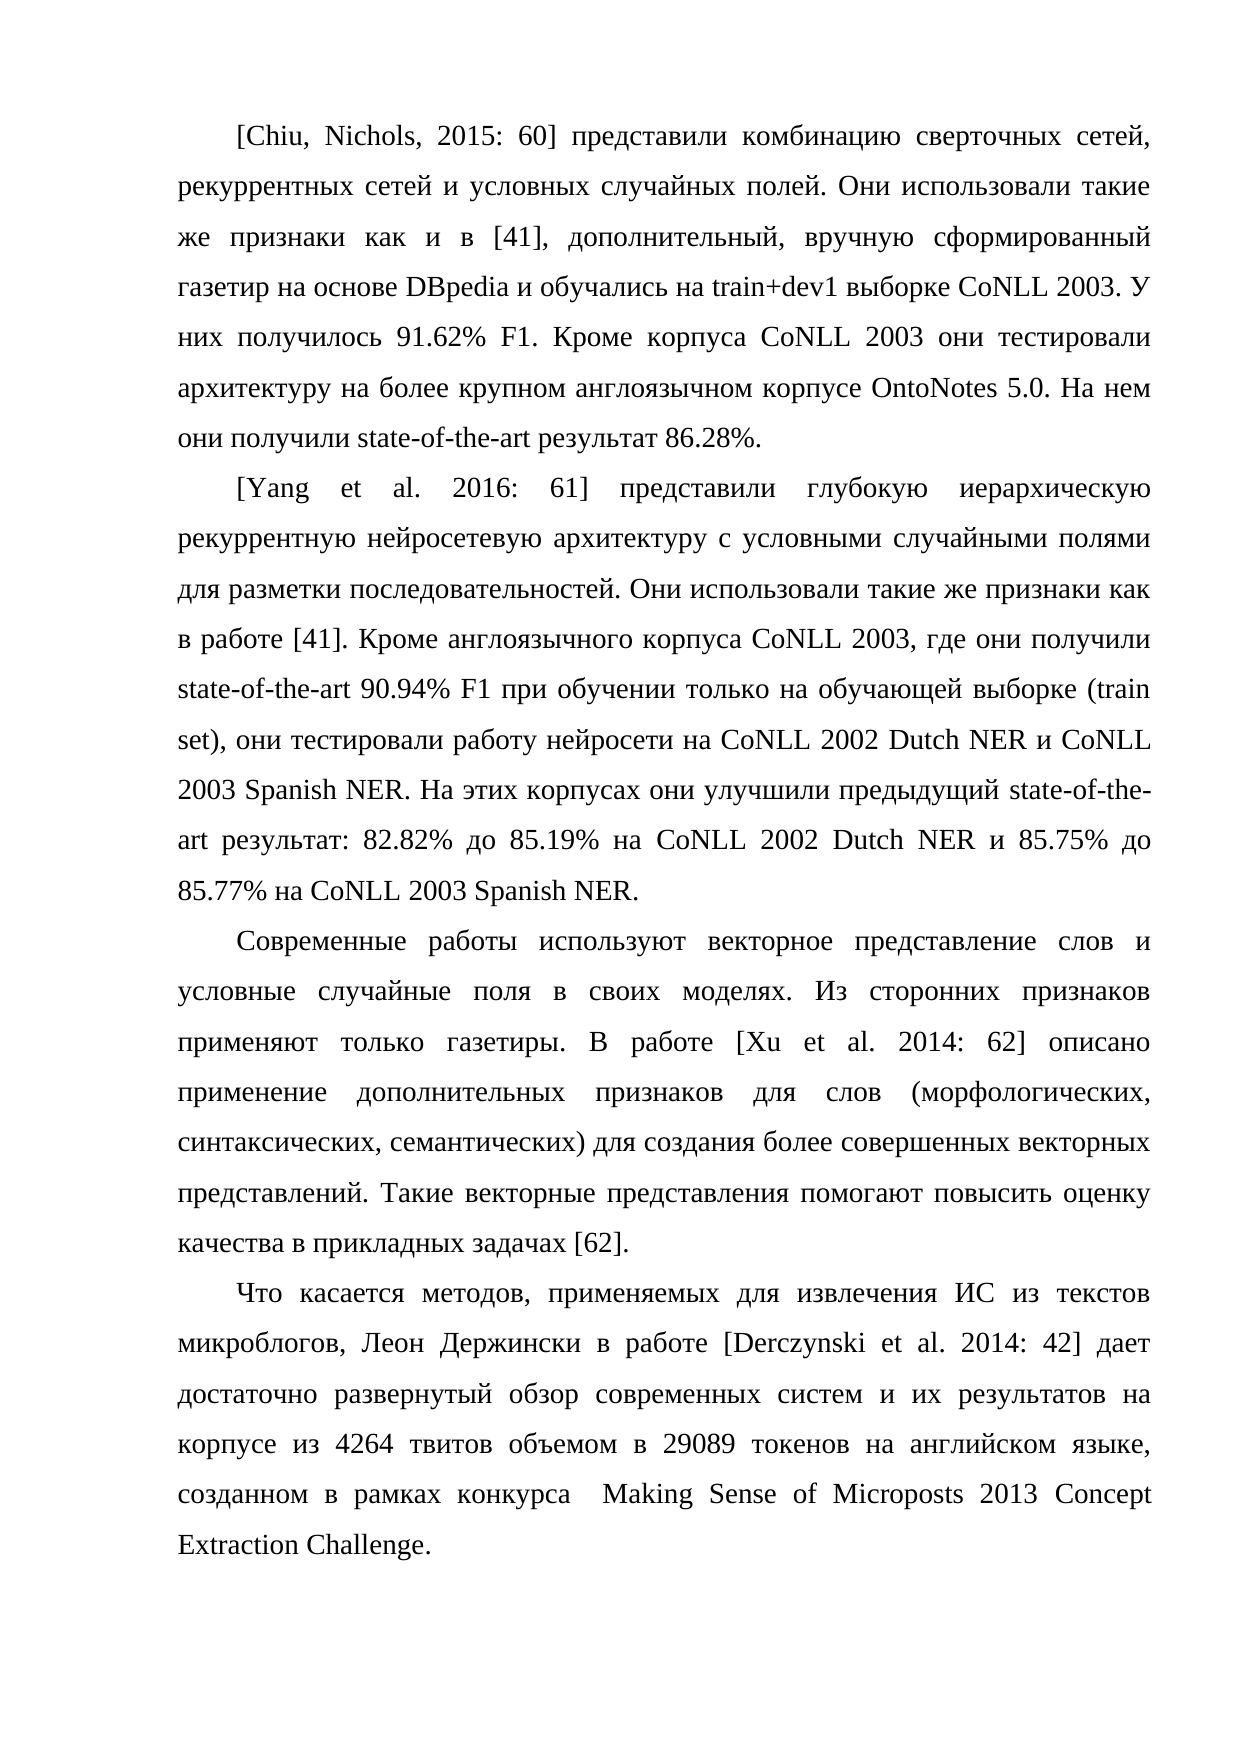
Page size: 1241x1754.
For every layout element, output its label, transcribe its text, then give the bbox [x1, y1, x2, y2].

text Современные работы используют векторное представление слов и условные случайные поля в своих моделях. Из сторонних признаков применяют только газетиры. В работе [Xu et al. 2014: 62] описано применение дополнительных признаков для слов (морфологических, синтаксических, семантических) для создания более совершенных векторных представлений. Такие векторные представления помогают повысить оценку качества в прикладных задачах [62]. [177, 923, 1152, 1258]
text [Chiu, Nichols, 2015: 60] представили комбинацию сверточных сетей, рекуррентных сетей и условных случайных полей. Они использовали такие же признаки как и в [41], дополнительный, вручную сформированный газетир на основе DBpedia и обучались на train+dev1 выборке CoNLL 2003. У них получилось 91.62% F1. Кроме корпуса CoNLL 2003 они тестировали архитектуру на более крупном англоязычном корпусе OntoNotes 5.0. На нем они получили state-of-the-art результат 86.28%. [177, 118, 1152, 453]
text Что касается методов, применяемых для извлечения ИС из текстов микроблогов, Леон Держински в работе [Derczynski et al. 2014: 42] дает достаточно развернутый обзор современных систем и их результатов на корпусе из 4264 твитов объемом в 29089 токенов на английском языке, созданном в рамках конкурса Making Sense of Microposts 2013 Concept Extraction Challenge. [177, 1275, 1152, 1560]
text [Yang et al. 2016: 61] представили глубокую иерархическую рекуррентную нейросетевую архитектуру с условными случайными полями для разметки последовательностей. Они использовали такие же признаки как в работе [41]. Кроме англоязычного корпуса CoNLL 2003, где они получили state-of-the-art 90.94% F1 при обучении только на обучающей выборке (train set), они тестировали работу нейросети на CoNLL 2002 Dutch NER и CoNLL 2003 Spanish NER. На этих корпусах они улучшили предыдущий state-of-the-art результат: 82.82% до 85.19% на CoNLL 2002 Dutch NER и 85.75% до 85.77% на CoNLL 2003 Spanish NER. [177, 470, 1152, 906]
